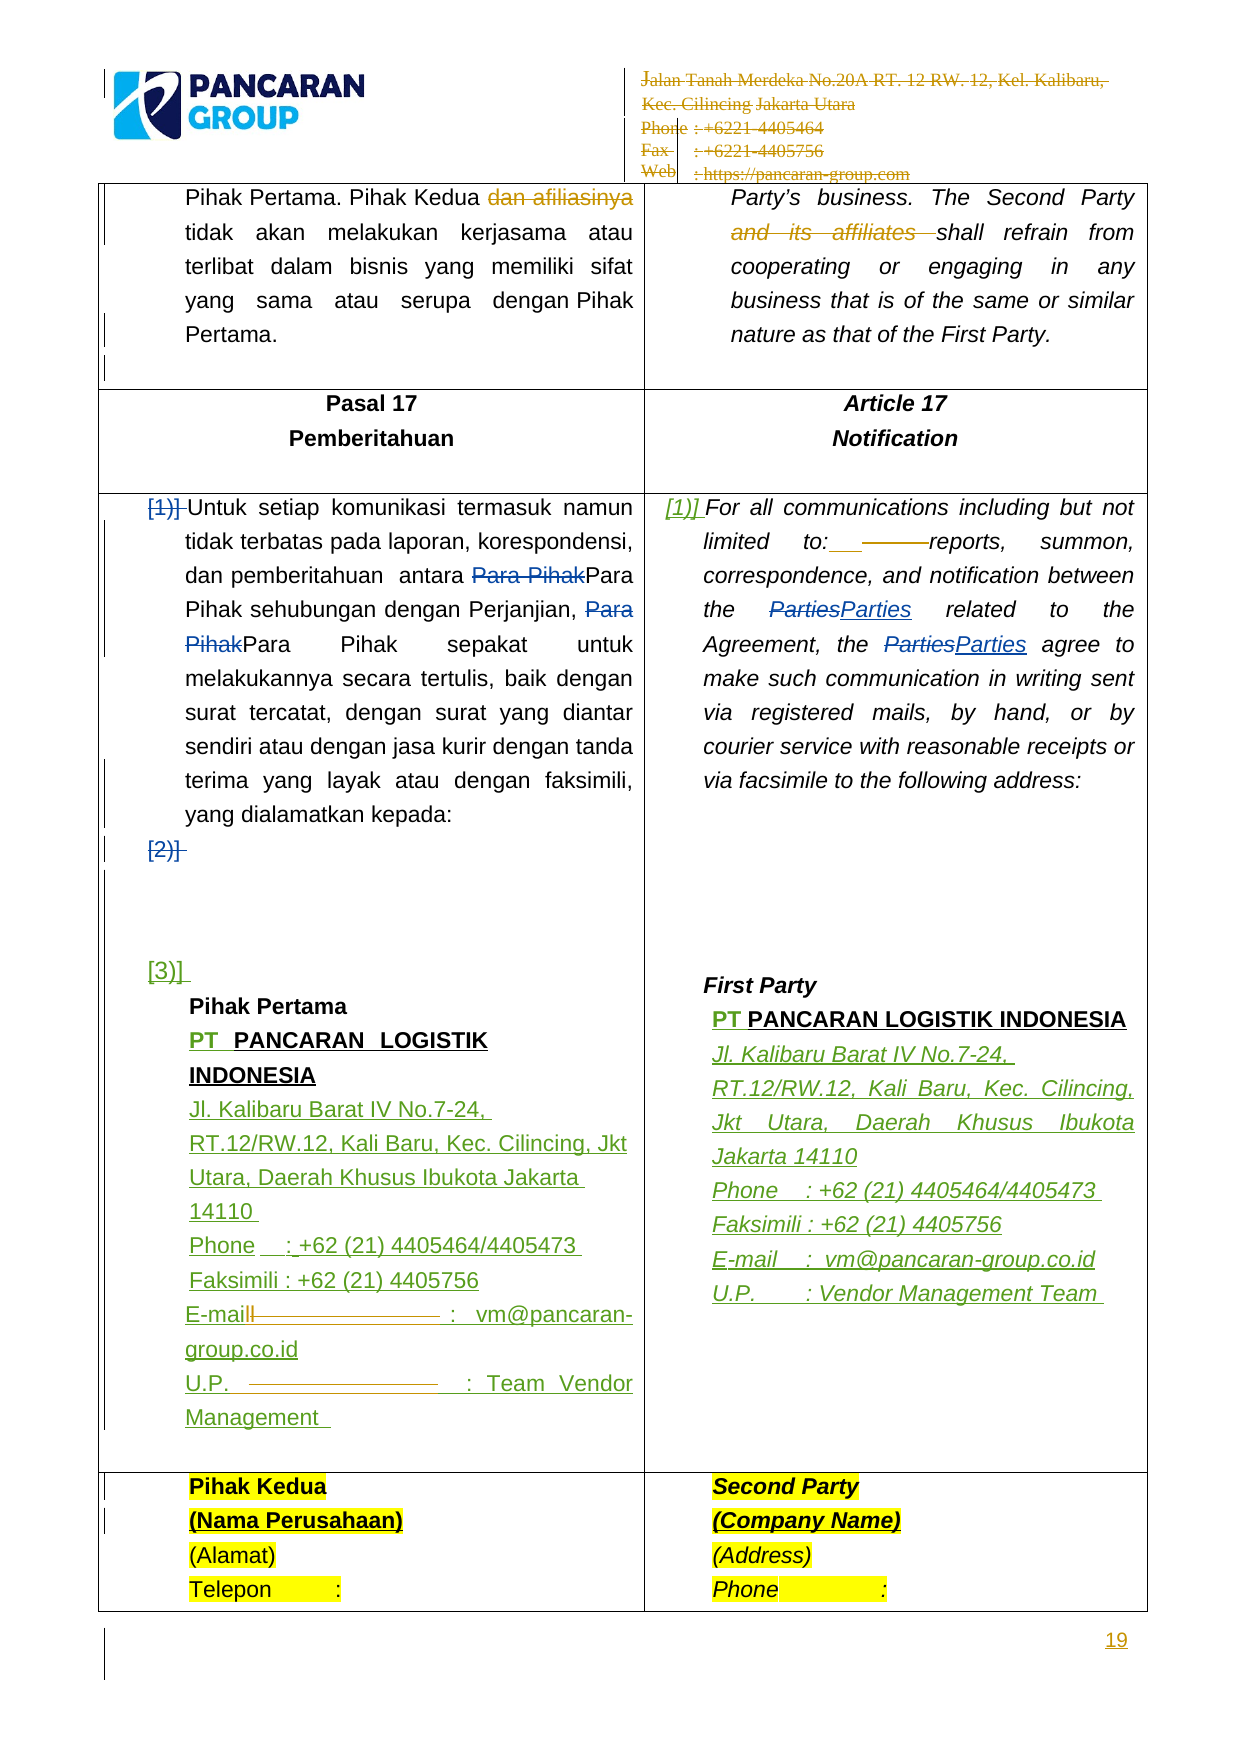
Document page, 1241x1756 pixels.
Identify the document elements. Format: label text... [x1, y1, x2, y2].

table_cell For all communications including but not limited to:reports, summon, correspondence, and notification between the related to the Agreement, the agree to make such communication in writing sent via registered mails, by hand, or by courier service with reasonable receipts or via facsimile to the following address: First Party PANCARAN LOGISTIK INDONESIA [645, 494, 1147, 1472]
table_cell Pasal 17 Pemberitahuan [99, 390, 644, 493]
table_cell Second Party (Company Name) (Address) Phone : Facsimile : e-mail : U.P. : [645, 1473, 1147, 1611]
picture [112, 70, 365, 141]
table_cell Pihak Kedua (Nama Perusahaan) (Alamat) Telepon : Faksimili : E-mail : U.P. : [99, 1473, 644, 1611]
table_cell Article 17 Notification [645, 390, 1147, 493]
table_cell Untuk setiap komunikasi termasuk namun tidak terbatas pada laporan, korespondensi, dan pemberitahuan antara Para Pihak sehubungan dengan Perjanjian, Para Pihak sepakat untuk melakukannya secara tertulis, baik dengan surat tercatat, dengan surat yang diantar sendiri atau dengan jasa kurir dengan tanda terima yang layak atau dengan faksimili, yang dialamatkan kepada: Pihak Pertama PANCARAN LOGISTIK INDONESIA [99, 494, 644, 1472]
